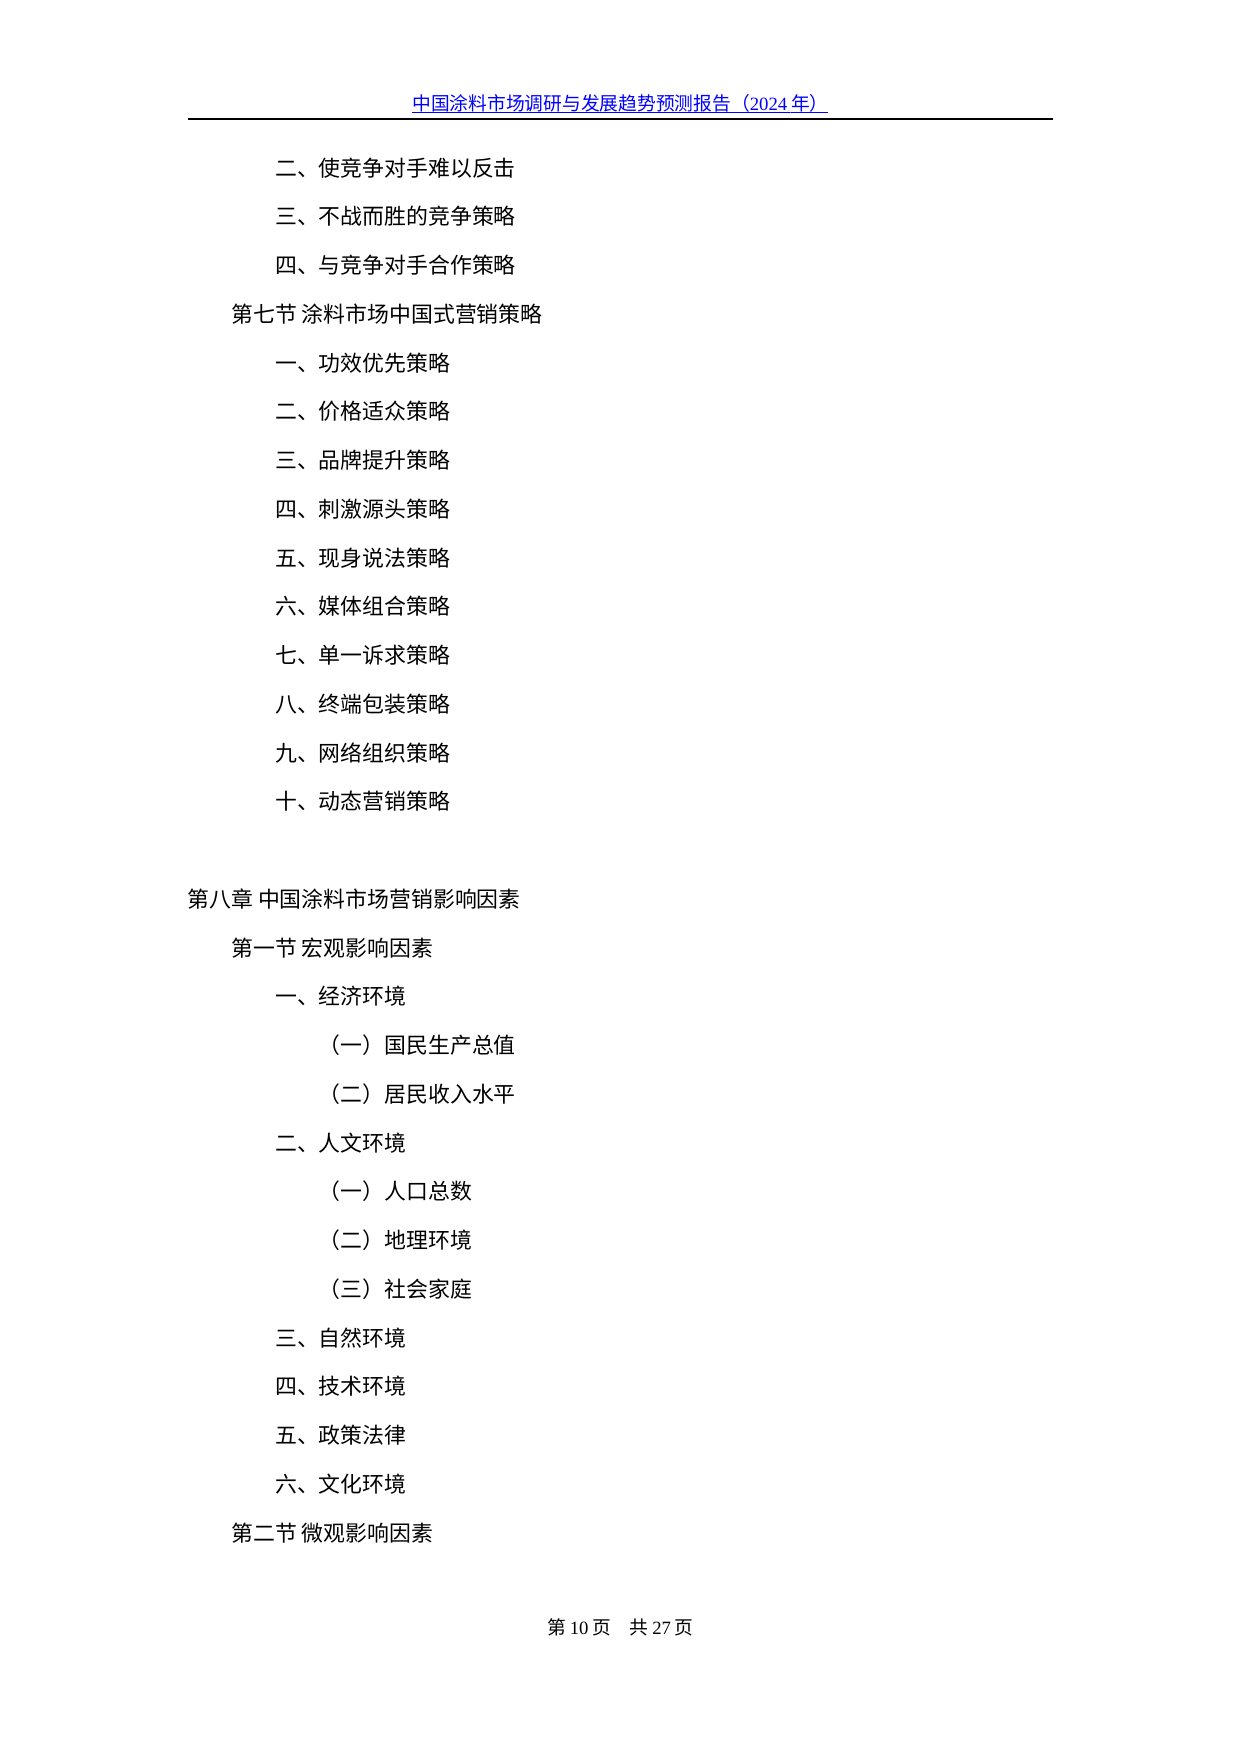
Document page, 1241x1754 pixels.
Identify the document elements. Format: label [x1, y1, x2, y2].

text [187, 150, 1053, 1548]
